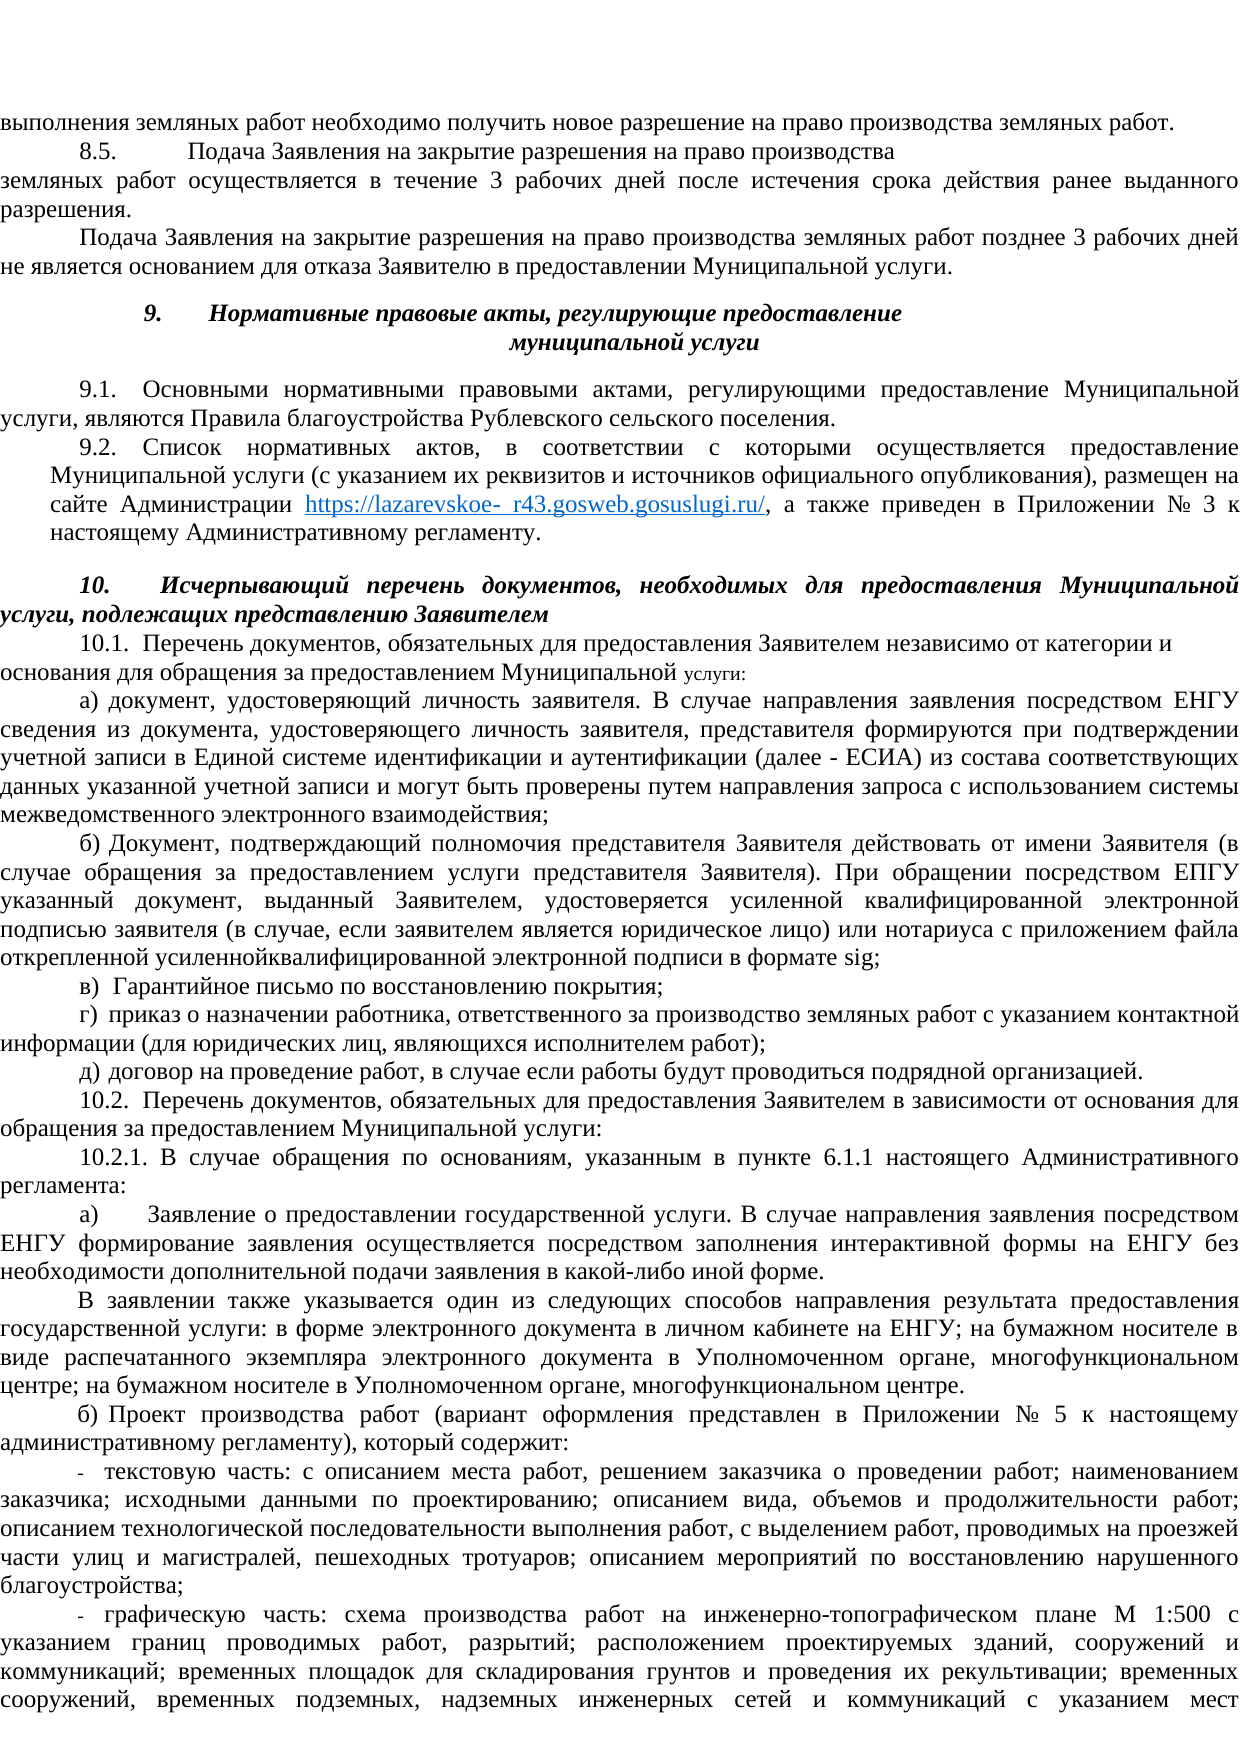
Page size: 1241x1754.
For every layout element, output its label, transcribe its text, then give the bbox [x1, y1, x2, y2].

list Перечень документов, обязательных для предоставления Заявителем независимо от категории и основания для обращения за предоставлением Муниципальной услуги: [0, 629, 1240, 686]
list Список нормативных актов, в соответствии с которыми осуществляется предоставление Муниципальной услуги (с указанием их реквизитов и источников официального опубликования), размещен на сайте Администрации https://lazarevskoe- r43.gosweb.gosuslugi.ru/, а также приведен в Приложении № 3 к настоящему Административному регламенту. [50, 432, 1240, 546]
text в) Гарантийное письмо по восстановлению покрытия; [0, 971, 1240, 1000]
text земляных работ осуществляется в течение 3 рабочих дней после истечения срока действия ранее выданного разрешения. [0, 165, 1240, 223]
list Основными нормативными правовыми актами, регулирующими предоставление Муниципальной услуги, являются Правила благоустройства Рублевского сельского поселения. [0, 374, 1240, 432]
list Подача Заявления на закрытие разрешения на право производства [0, 136, 1240, 165]
text г) приказ о назначении работника, ответственного за производство земляных работ с указанием контактной информации (для юридических лиц, являющихся исполнителем работ); [0, 1000, 1240, 1057]
list Исчерпывающий перечень документов, необходимых для предоставления Муниципальной услуги, подлежащих представлению Заявителем [0, 571, 1240, 629]
list Нормативные правовые акты, регулирующие предоставление [144, 299, 1240, 327]
text д) договор на проведение работ, в случае если работы будут проводиться подрядной организацией. [0, 1057, 1240, 1085]
text муниципальной услуги [29, 327, 1240, 356]
text б) Проект производства работ (вариант оформления представлен в Приложении № 5 к настоящему административному регламенту), который содержит: [0, 1399, 1240, 1456]
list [0, 107, 1240, 136]
text В заявлении также указывается один из следующих способов направления результата предоставления государственной услуги: в форме электронного документа в личном кабинете на ЕНГУ; на бумажном носителе в виде распечатанного экземпляра электронного документа в Уполномоченном органе, многофункциональном центре; на бумажном носителе в Уполномоченном органе, многофункциональном центре. [0, 1285, 1240, 1399]
text Подача Заявления на закрытие разрешения на право производства земляных работ позднее 3 рабочих дней не является основанием для отказа Заявителю в предоставлении Муниципальной услуги. [0, 223, 1240, 280]
list Перечень документов, обязательных для предоставления Заявителем в зависимости от основания для обращения за предоставлением Муниципальной услуги: [0, 1085, 1240, 1142]
text б) Документ, подтверждающий полномочия представителя Заявителя действовать от имени Заявителя (в случае обращения за предоставлением услуги представителя Заявителя). При обращении посредством ЕПГУ указанный документ, выданный Заявителем, удостоверяется усиленной квалифицированной электронной подписью заявителя (в случае, если заявителем является юридическое лицо) или нотариуса с приложением файла открепленной усиленнойквалифицированной электронной подписи в формате sig; [0, 828, 1240, 971]
text а) Заявление о предоставлении государственной услуги. В случае направления заявления посредством ЕНГУ формирование заявления осуществляется посредством заполнения интерактивной формы на ЕНГУ без необходимости дополнительной подачи заявления в какой-либо иной форме. [0, 1199, 1240, 1285]
text а) документ, удостоверяющий личность заявителя. В случае направления заявления посредством ЕНГУ сведения из документа, удостоверяющего личность заявителя, представителя формируются при подтверждении учетной записи в Единой системе идентификации и аутентификации (далее - ЕСИА) из состава соответствующих данных указанной учетной записи и могут быть проверены путем направления запроса с использованием системы межведомственного электронного взаимодействия; [0, 686, 1240, 828]
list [0, 1599, 1240, 1713]
list текстовую часть: с описанием места работ, решением заказчика о проведении работ; наименованием заказчика; исходными данными по проектированию; описанием вида, объемов и продолжительности работ; описанием технологической последовательности выполнения работ, с выделением работ, проводимых на проезжей части улиц и магистралей, пешеходных тротуаров; описанием мероприятий по восстановлению нарушенного благоустройства; [0, 1456, 1240, 1599]
list В случае обращения по основаниям, указанным в пункте 6.1.1 настоящего Административного регламента: [0, 1142, 1240, 1199]
